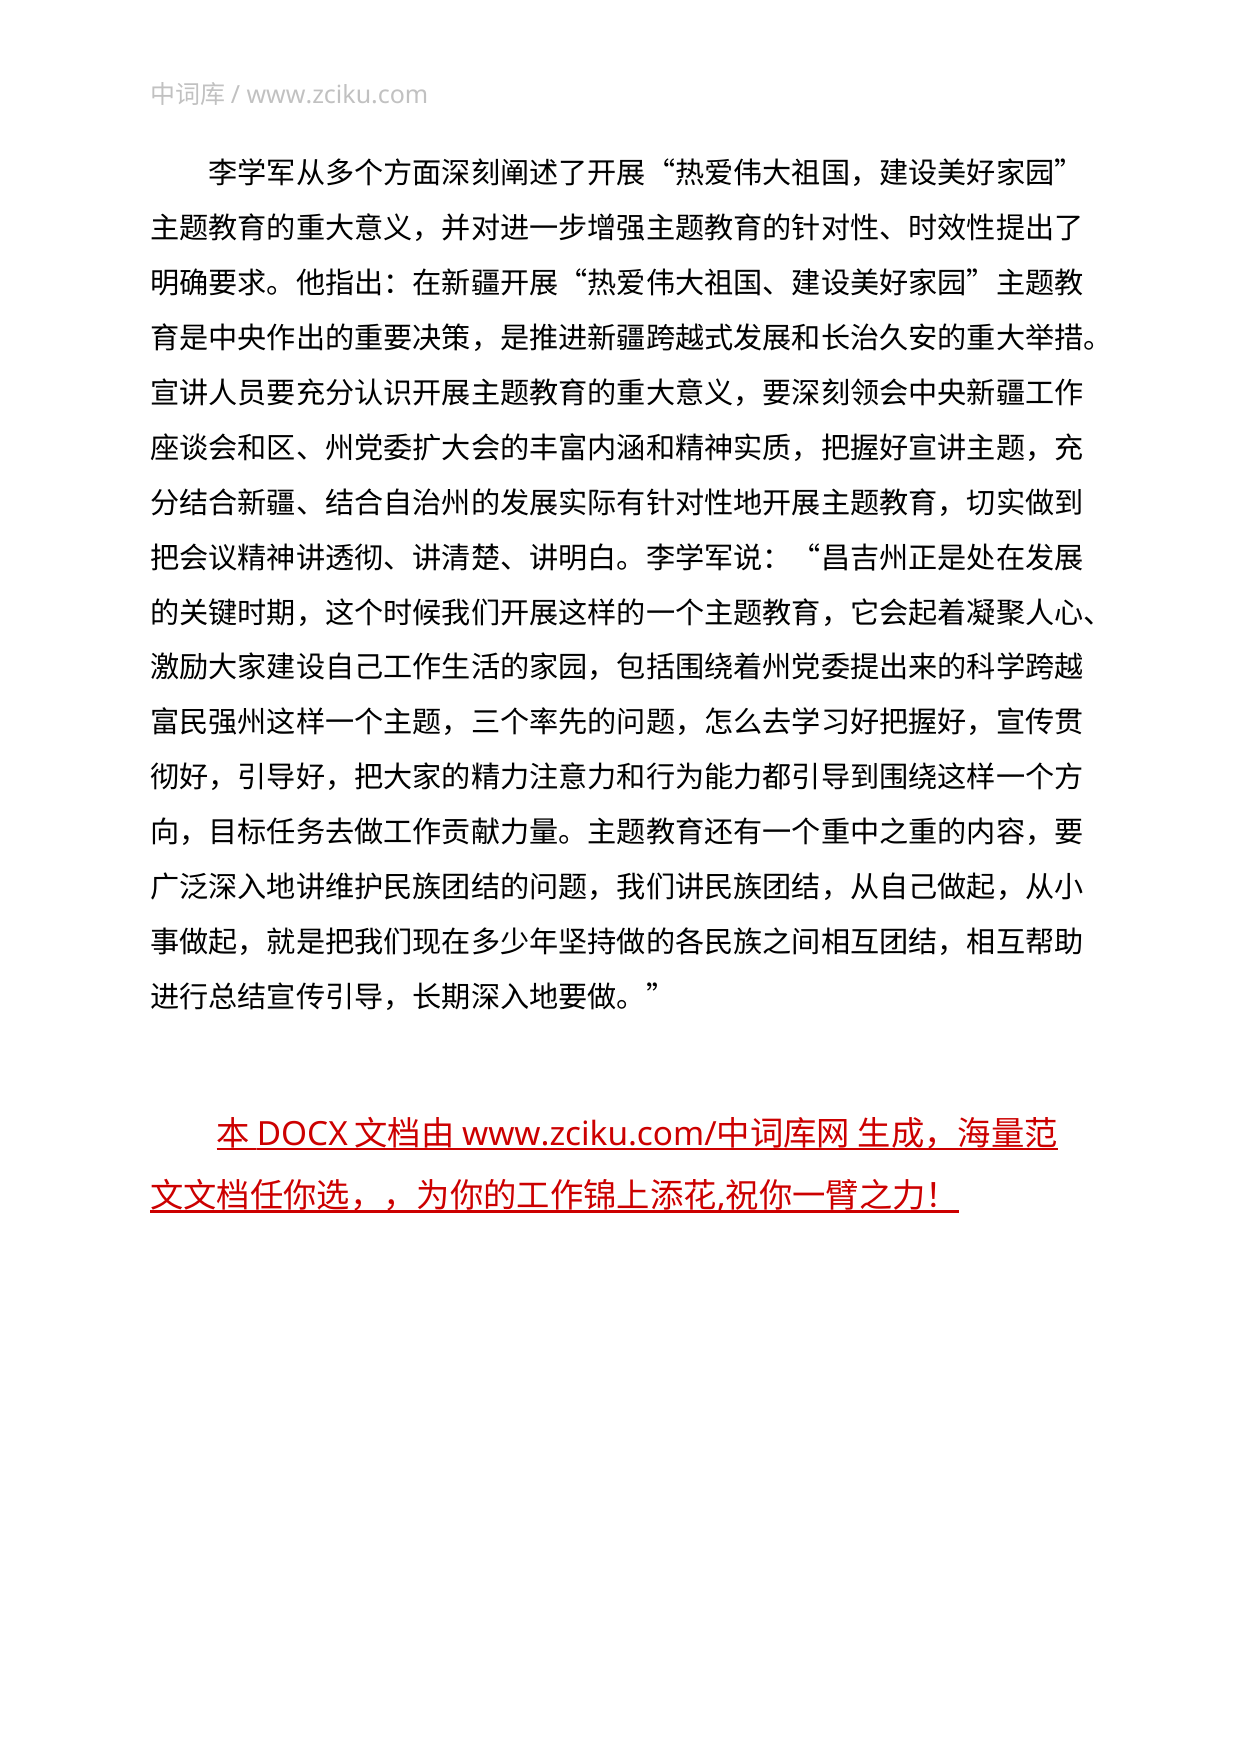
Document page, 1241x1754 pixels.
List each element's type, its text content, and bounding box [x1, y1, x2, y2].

text 本DOCX文档由 www.zciku.com/中词库网 生成，海量范文文档任你选，，为你的工作锦上添花,祝你一臂之力！ [150, 1106, 1090, 1218]
text 李学军从多个方面深刻阐述了开展“热爱伟大祖国，建设美好家园”主题教育的重大意义，并对进一步增强主题教育的针对性、时效性提出了明确要求。他指出：在新疆开展“热爱伟大祖国、建设美好家园”主题教育是中央作出的重要决策，是推进新疆跨越式发展和长治久安的重大举措。宣讲人员要充分认识开展主题教育的重大意义，要深刻领会中央新疆工作座谈会和区、州党委扩大会的丰富内涵和精神实质，把握好宣讲主题，充分结合新疆、结合自治州的发展实际有针对性地开展主题教育，切实做到把会议精神讲透彻、讲清楚、讲明白。李学军说：“昌吉州正是处在发展的关键时期，这个时候我们开展这样的一个主题教育，它会起着凝聚人心、激励大家建设自己工作生活的家园，包括围绕着州党委提出来的科学跨越富民强州这样一个主题，三个率先的问题，怎么去学习好把握好，宣传贯彻好，引导好，把大家的精力注意力和行为能力都引导到围绕这样一个方向，目标任务去做工作贡献力量。主题教育还有一个重中之重的内容，要广泛深入地讲维护民族团结的问题，我们讲民族团结，从自己做起，从小事做起，就是把我们现在多少年坚持做的各民族之间相互团结，相互帮助进行总结宣传引导，长期深入地要做。” [150, 150, 1090, 1016]
